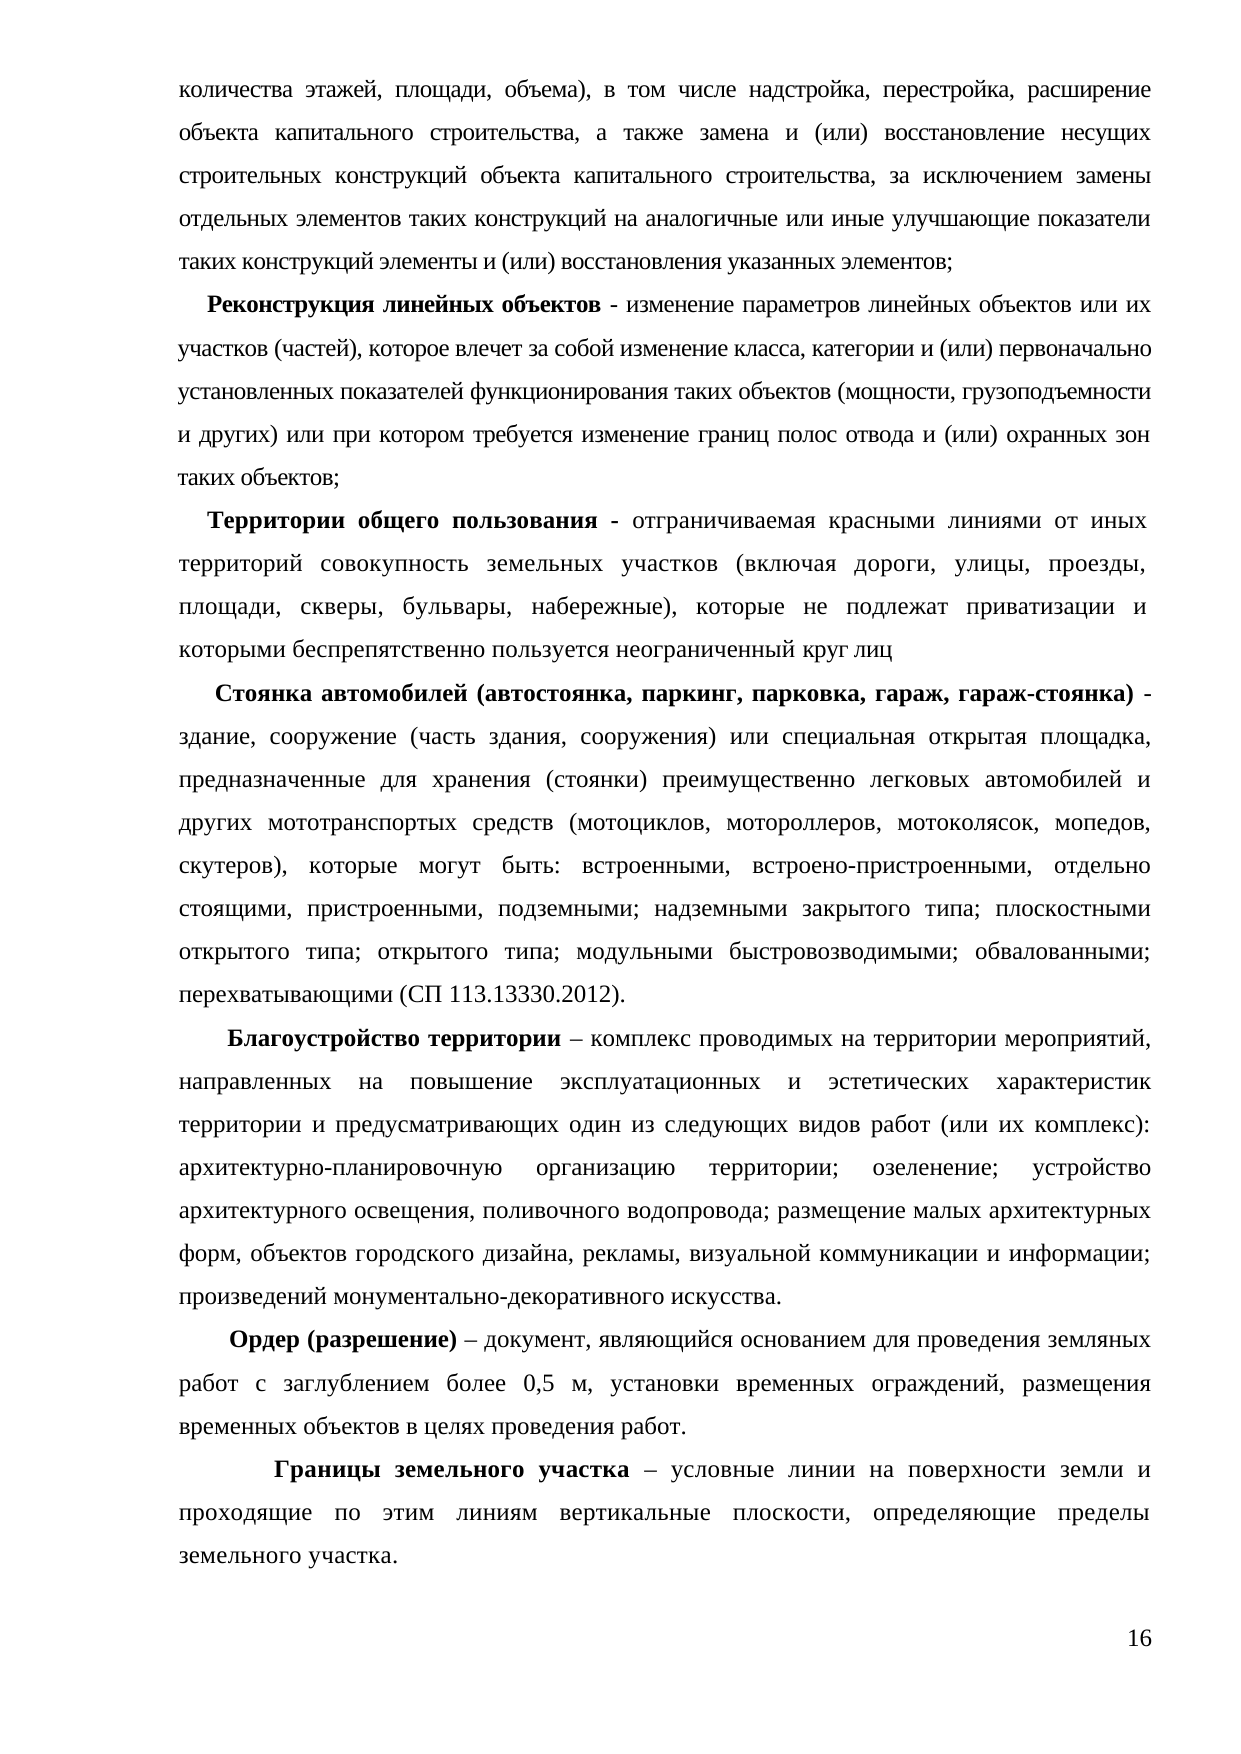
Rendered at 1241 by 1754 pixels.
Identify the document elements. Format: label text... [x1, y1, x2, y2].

text Границы земельного участка – условные линии на поверхности земли и проходящие по этим линиям вертикальные плоскости, определяющие пределы земельного участка. [178, 1454, 1152, 1569]
text Реконструкция линейных объектов - изменение параметров линейных объектов или их участков (частей), которое влечет за собой изменение класса, категории и (или) первоначально установленных показателей функционирования таких объектов (мощности, грузоподъемности и других) или при котором требуется изменение границ полос отвода и (или) охранных зон таких объектов; [177, 289, 1152, 491]
text Ордер (разрешение) – документ, являющийся основанием для проведения земляных работ с заглублением более 0,5 м, установки временных ограждений, размещения временных объектов в целях проведения работ. [178, 1324, 1152, 1439]
text Благоустройство территории – комплекс проводимых на территории мероприятий, направленных на повышение эксплуатационных и эстетических характеристик территории и предусматривающих один из следующих видов работ (или их комплекс): архитектурно-планировочную организацию территории; озеленение; устройство архитектурного освещения, поливочного водопровода; размещение малых архитектурных форм, объектов городского дизайна, рекламы, визуальной коммуникации и информации; произведений монументально-декоративного искусства. [178, 1023, 1152, 1310]
text Стоянка автомобилей (автостоянка, паркинг, парковка, гараж, гараж-стоянка) - здание, сооружение (часть здания, сооружения) или специальная открытая площадка, предназначенные для хранения (стоянки) преимущественно легковых автомобилей и других мототранспортых средств (мотоциклов, мотороллеров, мотоколясок, мопедов, скутеров), которые могут быть: встроенными, встроено-пристроенными, отдельно стоящими, пристроенными, подземными; надземными закрытого типа; плоскостными открытого типа; открытого типа; модульными быстровозводимыми; обвалованными; перехватывающими (СП 113.13330.2012). [178, 678, 1152, 1008]
text Территории общего пользования - отграничиваемая красными линиями от иных территорий совокупность земельных участков (включая дороги, улицы, проезды, площади, скверы, бульвары, набережные), которые не подлежат приватизации и которыми беспрепятственно пользуется неограниченный круг лиц [178, 505, 1147, 663]
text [178, 74, 1152, 275]
